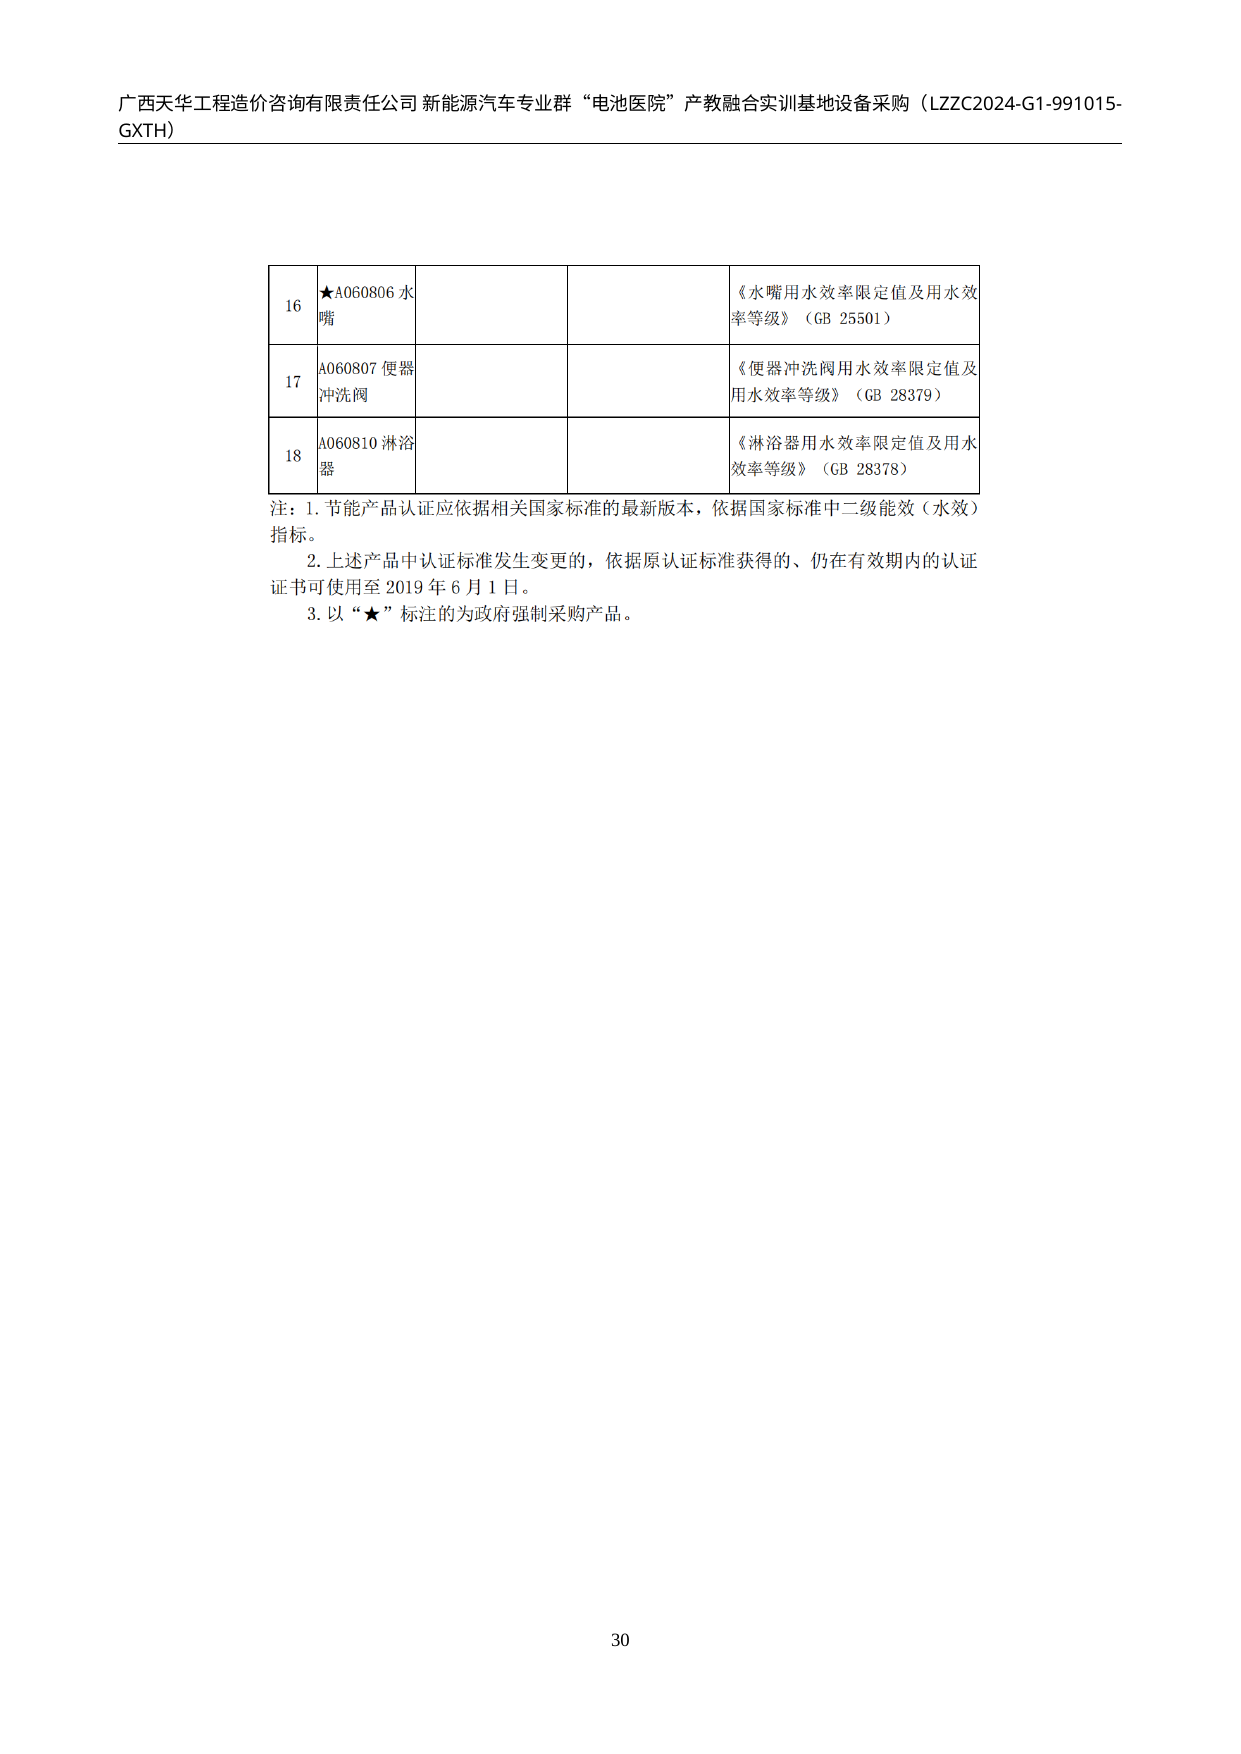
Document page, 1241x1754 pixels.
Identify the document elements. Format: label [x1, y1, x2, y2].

picture [118, 144, 1122, 1563]
